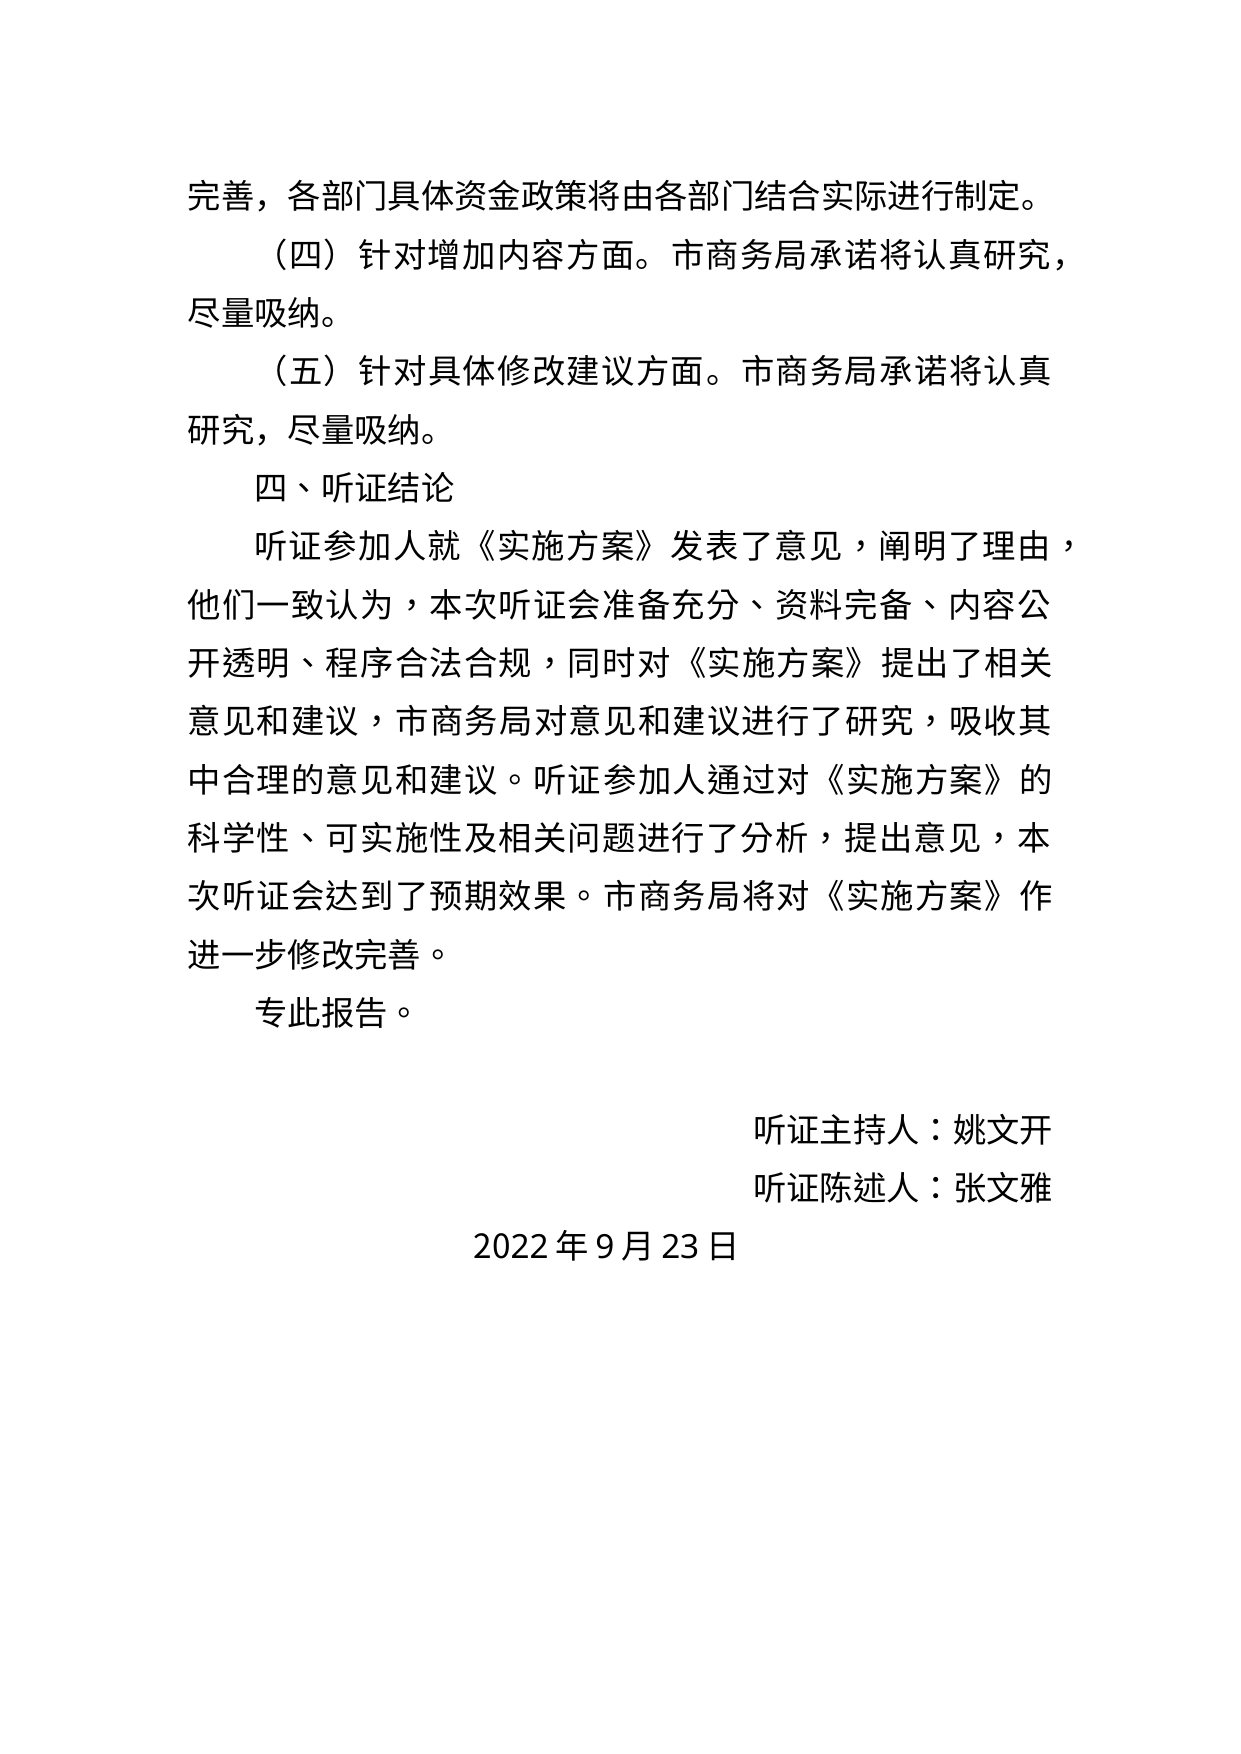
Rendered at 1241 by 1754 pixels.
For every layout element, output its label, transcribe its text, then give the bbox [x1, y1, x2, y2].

text 听证主持人：姚文开 [187, 1095, 1053, 1154]
text 听证参加人就《实施方案》发表了意见，阐明了理由，他们一致认为，本次听证会准备充分、资料完备、内容公开透明、程序合法合规，同时对《实施方案》提出了相关意见和建议，市商务局对意见和建议进行了研究，吸收其中合理的意见和建议。听证参加人通过对《实施方案》的科学性、可实施性及相关问题进行了分析，提出意见，本次听证会达到了预期效果。市商务局将对《实施方案》作进一步修改完善。 [187, 512, 1053, 979]
text （四）针对增加内容方面。市商务局承诺将认真研究，尽量吸纳。 [187, 220, 1053, 337]
text 专此报告。 [187, 979, 1053, 1037]
text 听证陈述人：张文雅 [187, 1154, 1053, 1212]
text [187, 162, 1053, 220]
text 2022年9月23日 [187, 1212, 1053, 1277]
text （五）针对具体修改建议方面。市商务局承诺将认真研究，尽量吸纳。 [187, 337, 1053, 454]
text 四、听证结论 [187, 454, 1053, 512]
